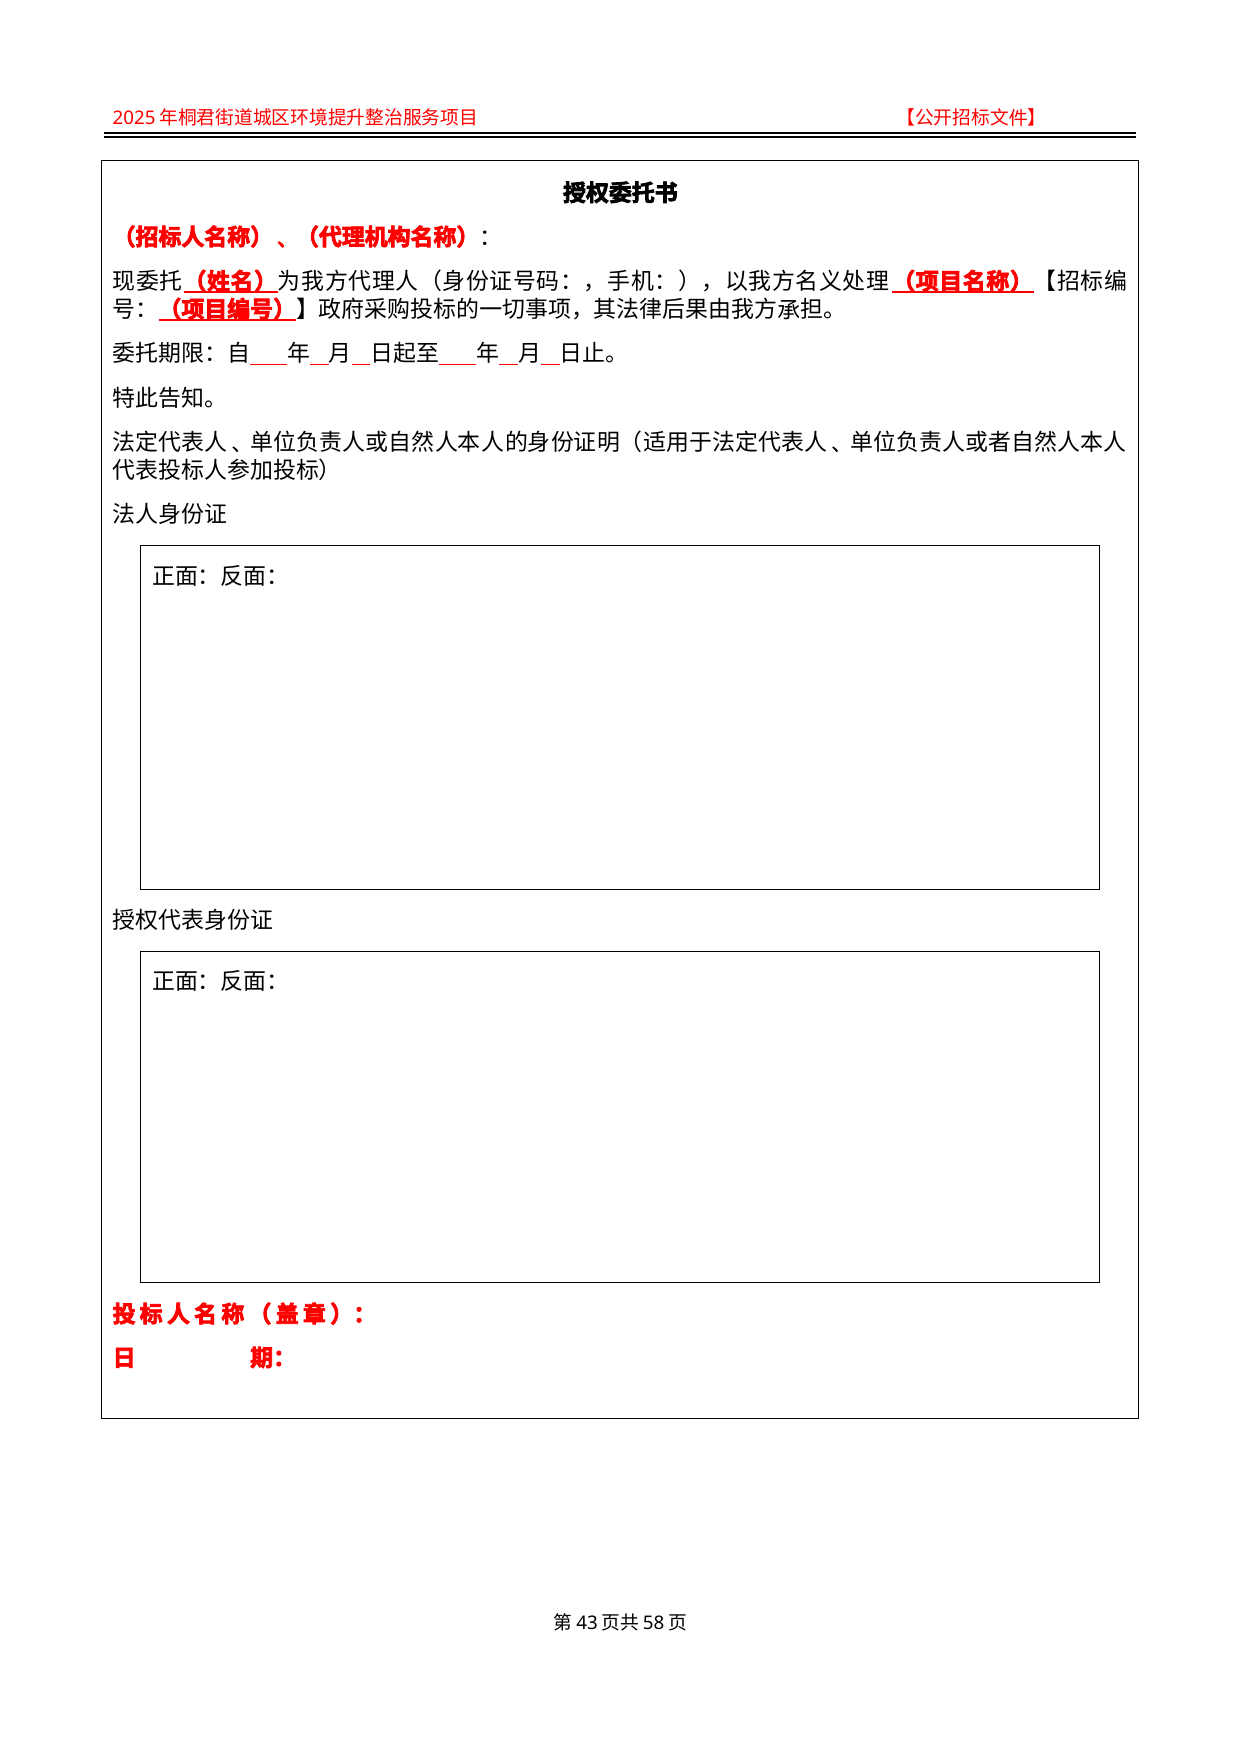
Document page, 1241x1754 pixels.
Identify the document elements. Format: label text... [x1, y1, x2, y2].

table_cell 授权委托书 （招标人名称）、（代理机构名称）： 现委托（姓名）为我方代理人（身份证号码：，手机：），以我方名义处理（项目名称）【招标编号：（项目编号）】政府采购投标的一切事项，其法律后果由我方承担。 委托期限：自 年 月 日起至 年 月 日止。 特此告知。 法定代表人、单位负责人或自然人本人的身份证明（适用于法定代表人、单位负责人或者自然人本人代表投标人参加投标） 法人身份证 授权代表身份证 投标人名称（盖章）： 日期： [102, 161, 1138, 1418]
